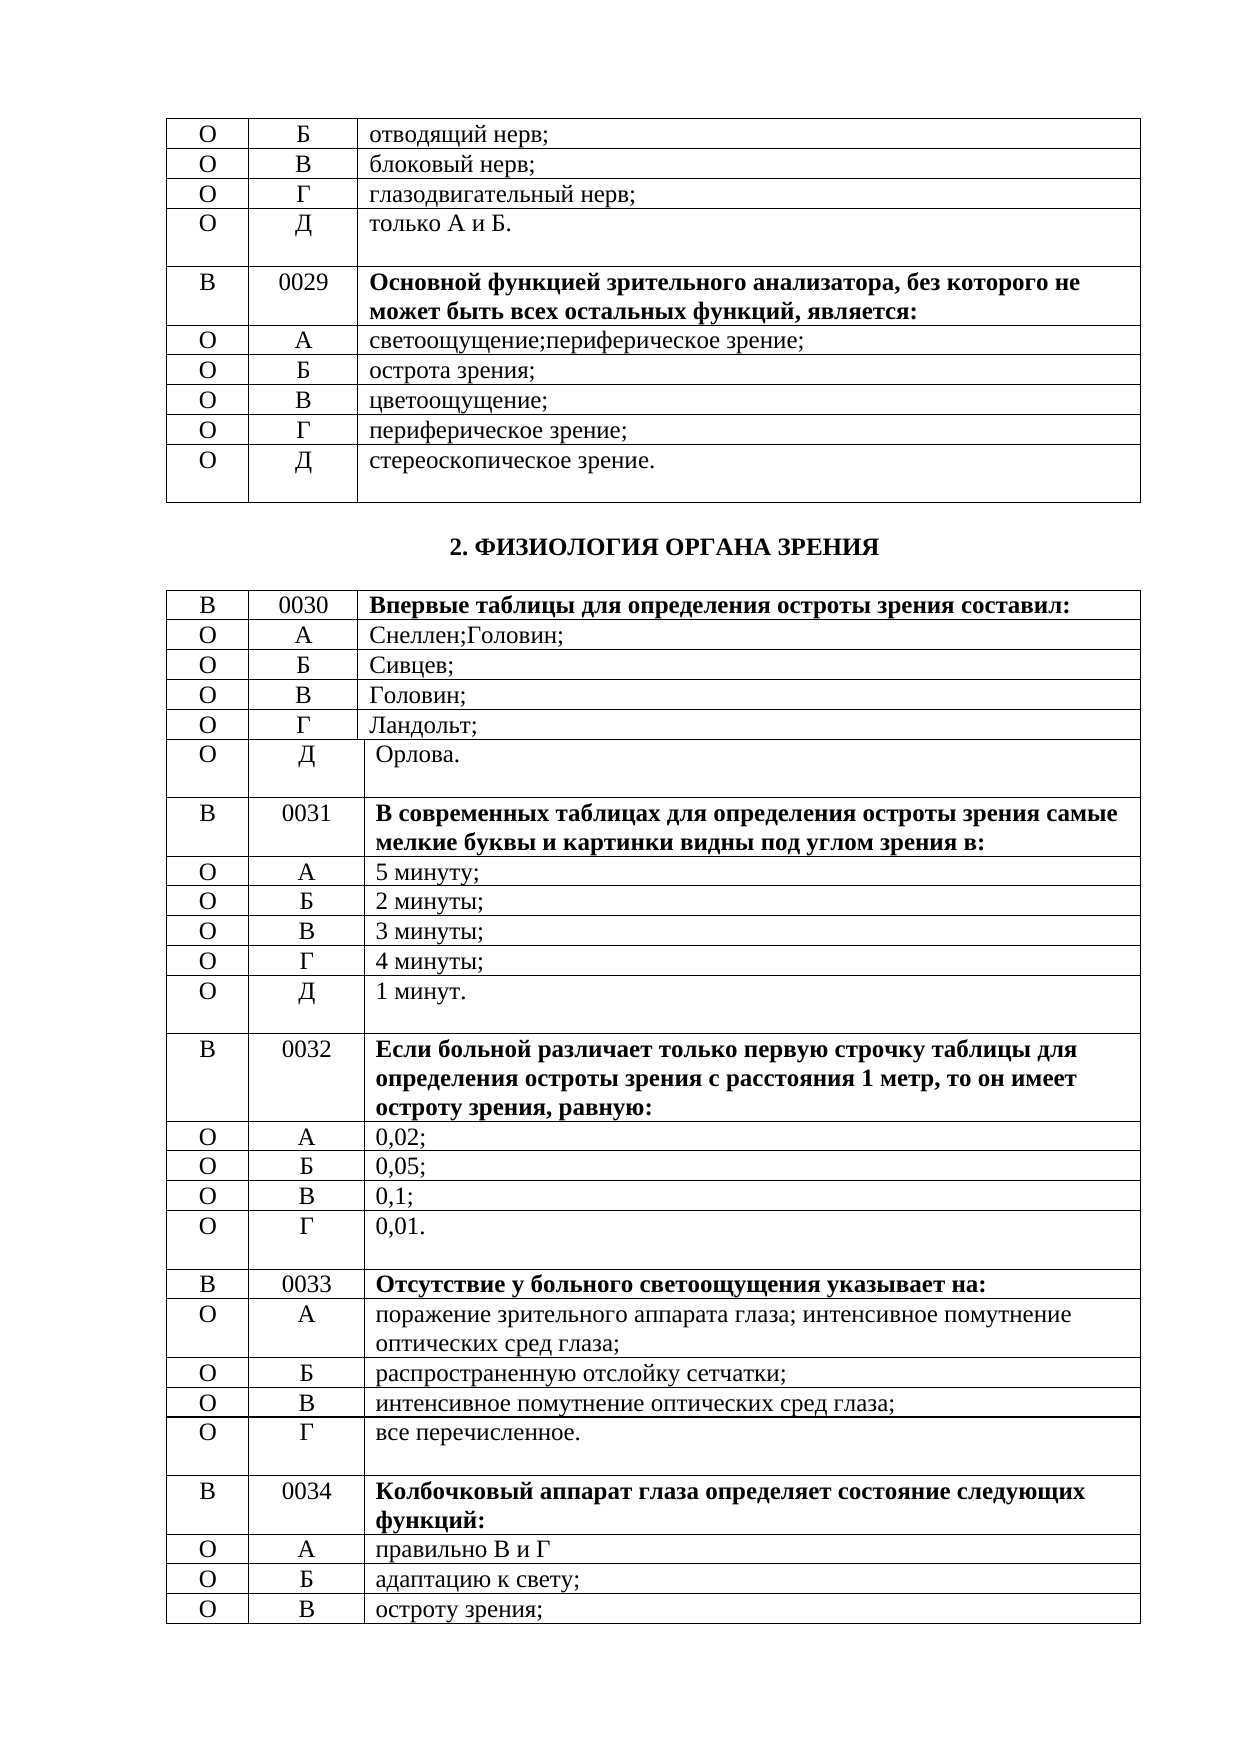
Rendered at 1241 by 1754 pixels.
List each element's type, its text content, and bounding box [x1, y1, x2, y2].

table_cell О [167, 415, 248, 444]
table_cell 1 минут. [365, 976, 1140, 1033]
table_cell В [167, 267, 248, 324]
table_cell Г [249, 179, 357, 207]
table_cell О [167, 1388, 248, 1416]
table_cell 0031 [249, 798, 364, 856]
table_cell Колбочковый аппарат глаза определяет состояние следующих функций: [365, 1476, 1140, 1533]
table_cell А [249, 326, 357, 354]
table_cell О [167, 857, 248, 885]
table_cell Б [249, 886, 364, 915]
table_cell Основной функцией зрительного анализатора, без которого не может быть всех остальных функций, является: [358, 267, 1140, 324]
table_cell О [167, 1418, 248, 1475]
table_cell 5 минуту; [365, 857, 1140, 885]
table_cell светоощущение;периферическое зрение; [358, 326, 1140, 354]
table_cell А [249, 1299, 364, 1357]
table_header В [167, 591, 248, 619]
table_cell 0,01. [365, 1211, 1140, 1268]
table_cell В [249, 385, 357, 414]
table_cell О [167, 179, 248, 207]
table_cell блоковый нерв; [358, 149, 1140, 178]
table_cell Снеллен;Головин; [358, 620, 1140, 649]
table_cell Д [249, 976, 364, 1033]
table_cell остроту зрения; [365, 1594, 1140, 1623]
table_cell поражение зрительного аппарата глаза; интенсивное помутнение оптических сред глаза; [365, 1299, 1140, 1357]
table_cell О [167, 355, 248, 384]
table_cell О [167, 650, 248, 679]
table_cell О [167, 1358, 248, 1387]
table_cell О [167, 620, 248, 649]
table_cell 4 минуты; [365, 946, 1140, 975]
table_cell А [249, 620, 357, 649]
table_cell Д [249, 740, 364, 797]
table_cell В [167, 1034, 248, 1121]
table_cell Б [249, 355, 357, 384]
table_cell О [167, 680, 248, 709]
table_cell адаптацию к свету; [365, 1564, 1140, 1593]
table_cell острота зрения; [358, 355, 1140, 384]
table_cell О [167, 1151, 248, 1180]
table_cell Отсутствие у больного светоощущения указывает на: [365, 1270, 1140, 1298]
table_cell Г [249, 1211, 364, 1268]
table_header Впервые таблицы для определения остроты зрения составил: [358, 591, 1140, 619]
table_cell В современных таблицах для определения остроты зрения самые мелкие буквы и картинки видны под углом зрения в: [365, 798, 1140, 856]
table_cell Д [249, 445, 357, 502]
table_cell О [167, 1211, 248, 1268]
table_cell В [249, 916, 364, 945]
table_cell распространенную отслойку сетчатки; [365, 1358, 1140, 1387]
table_cell О [167, 1564, 248, 1593]
table_cell О [167, 209, 248, 266]
table_cell О [167, 946, 248, 975]
table_cell О [167, 886, 248, 915]
table_cell 0032 [249, 1034, 364, 1121]
table_cell В [249, 1388, 364, 1416]
table_cell 0,1; [365, 1181, 1140, 1210]
table_cell цветоощущение; [358, 385, 1140, 414]
table_cell О [167, 740, 248, 797]
table_cell О [167, 710, 248, 738]
table_cell А [249, 1122, 364, 1150]
table_cell все перечисленное. [365, 1418, 1140, 1475]
table_cell О [167, 1122, 248, 1150]
table_cell О [167, 445, 248, 502]
table_cell Ландольт; [358, 710, 1140, 738]
table_cell 2 минуты; [365, 886, 1140, 915]
table_cell Г [249, 415, 357, 444]
table_cell В [167, 1270, 248, 1298]
table_cell В [249, 149, 357, 178]
table_cell 0,02; [365, 1122, 1140, 1150]
table_cell О [167, 326, 248, 354]
table_cell А [249, 1535, 364, 1563]
table_cell Г [249, 710, 357, 738]
table_cell В [249, 680, 357, 709]
text 2. ФИЗИОЛОГИЯ ОРГАНА ЗРЕНИЯ [177, 503, 1152, 561]
table_cell О [167, 1181, 248, 1210]
table_cell только А и Б. [358, 209, 1140, 266]
table_cell стереоскопическое зрение. [358, 445, 1140, 502]
table_cell Д [249, 209, 357, 266]
table_cell О [167, 1299, 248, 1357]
table_cell А [249, 857, 364, 885]
table_cell О [167, 916, 248, 945]
table_cell правильно В и Г [365, 1535, 1140, 1563]
table_cell интенсивное помутнение оптических сред глаза; [365, 1388, 1140, 1416]
table_cell Г [249, 1418, 364, 1475]
table_cell О [167, 1535, 248, 1563]
table_cell В [167, 1476, 248, 1533]
table_cell Сивцев; [358, 650, 1140, 679]
table_cell О [167, 385, 248, 414]
table_cell Б [249, 1564, 364, 1593]
table_cell Г [249, 946, 364, 975]
table_cell О [167, 976, 248, 1033]
table_cell глазодвигательный нерв; [358, 179, 1140, 207]
table_cell отводящий нерв; [358, 119, 1140, 148]
table_cell 0,05; [365, 1151, 1140, 1180]
table_cell О [167, 149, 248, 178]
table_cell Головин; [358, 680, 1140, 709]
table_cell В [249, 1594, 364, 1623]
table_cell Орлова. [365, 740, 1140, 797]
table_cell 0034 [249, 1476, 364, 1533]
table_cell 0033 [249, 1270, 364, 1298]
table_cell О [167, 1594, 248, 1623]
table_header 0030 [249, 591, 357, 619]
table_cell Б [249, 1151, 364, 1180]
table_cell 3 минуты; [365, 916, 1140, 945]
table_cell О [167, 119, 248, 148]
table_cell Б [249, 1358, 364, 1387]
table_cell Б [249, 650, 357, 679]
table_cell Если больной различает только первую строчку таблицы для определения остроты зрения с расстояния 1 метр, то он имеет остроту зрения, равную: [365, 1034, 1140, 1121]
table_cell Б [249, 119, 357, 148]
table_cell В [167, 798, 248, 856]
table_cell 0029 [249, 267, 357, 324]
table_cell В [249, 1181, 364, 1210]
table_cell периферическое зрение; [358, 415, 1140, 444]
